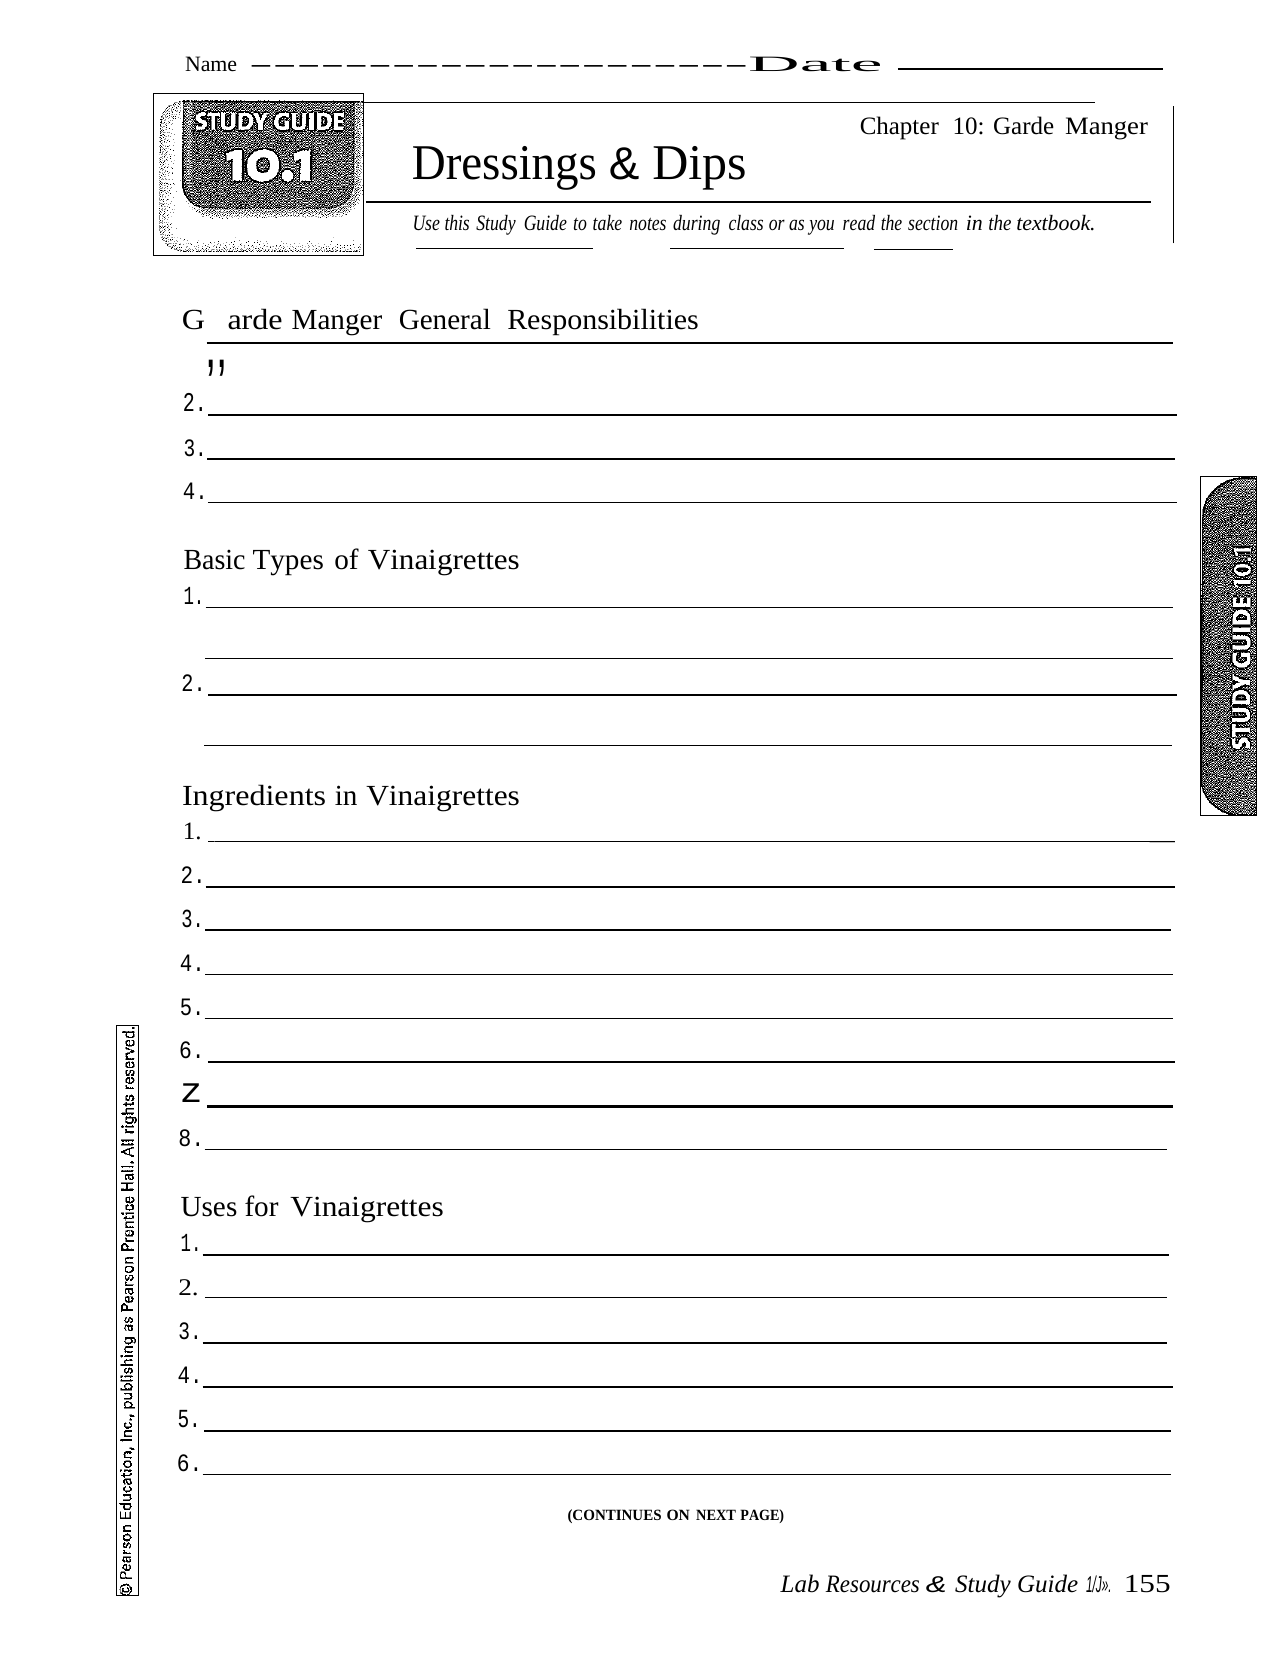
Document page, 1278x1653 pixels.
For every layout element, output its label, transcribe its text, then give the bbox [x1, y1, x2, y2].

picture [1201, 576, 1256, 582]
text z [179, 1073, 1273, 1113]
text Use this Study Guide to take notes during class or as you read the section in the textbook. [412, 209, 1273, 235]
text 5. [179, 994, 1273, 1023]
text Ingredients in Vinaigrettes [182, 778, 1273, 812]
text 6. [177, 1451, 1273, 1479]
text Name ---------------------Date [185, 51, 1273, 75]
text Uses for Vinaigrettes [180, 1189, 1273, 1223]
text Chapter 10: Garde Manger [859, 111, 1273, 140]
text 1. _ [183, 816, 1273, 845]
picture [1201, 612, 1256, 671]
text 2. [180, 863, 1273, 891]
text Basic Types of Vinaigrettes [183, 542, 1273, 576]
text Lab Resources & Study Guide 1/J». 155 [780, 1568, 1273, 1598]
text 3. [183, 435, 1273, 463]
text 2. [183, 389, 1273, 420]
text 5. [177, 1406, 1273, 1435]
picture [117, 1026, 138, 1595]
text 8. [178, 1126, 1273, 1154]
picture [1201, 699, 1256, 778]
picture [1201, 507, 1256, 542]
text Dressings & Dips [412, 133, 751, 189]
text 4. [179, 950, 1273, 979]
text 6. [179, 1038, 1273, 1066]
text 2. [181, 671, 1273, 699]
text G,,arde Manger General Responsibilities [182, 265, 1273, 382]
text 1. [180, 1229, 1273, 1259]
text 3. [181, 905, 1273, 935]
text 3. [178, 1319, 1273, 1347]
text (CONTINUES ON NEXT PAGE) [561, 1506, 790, 1524]
text 2. [178, 1273, 1273, 1301]
text 1. [183, 582, 1273, 612]
text 4. [183, 478, 1273, 507]
text 4. [177, 1363, 1273, 1391]
picture [154, 94, 363, 255]
